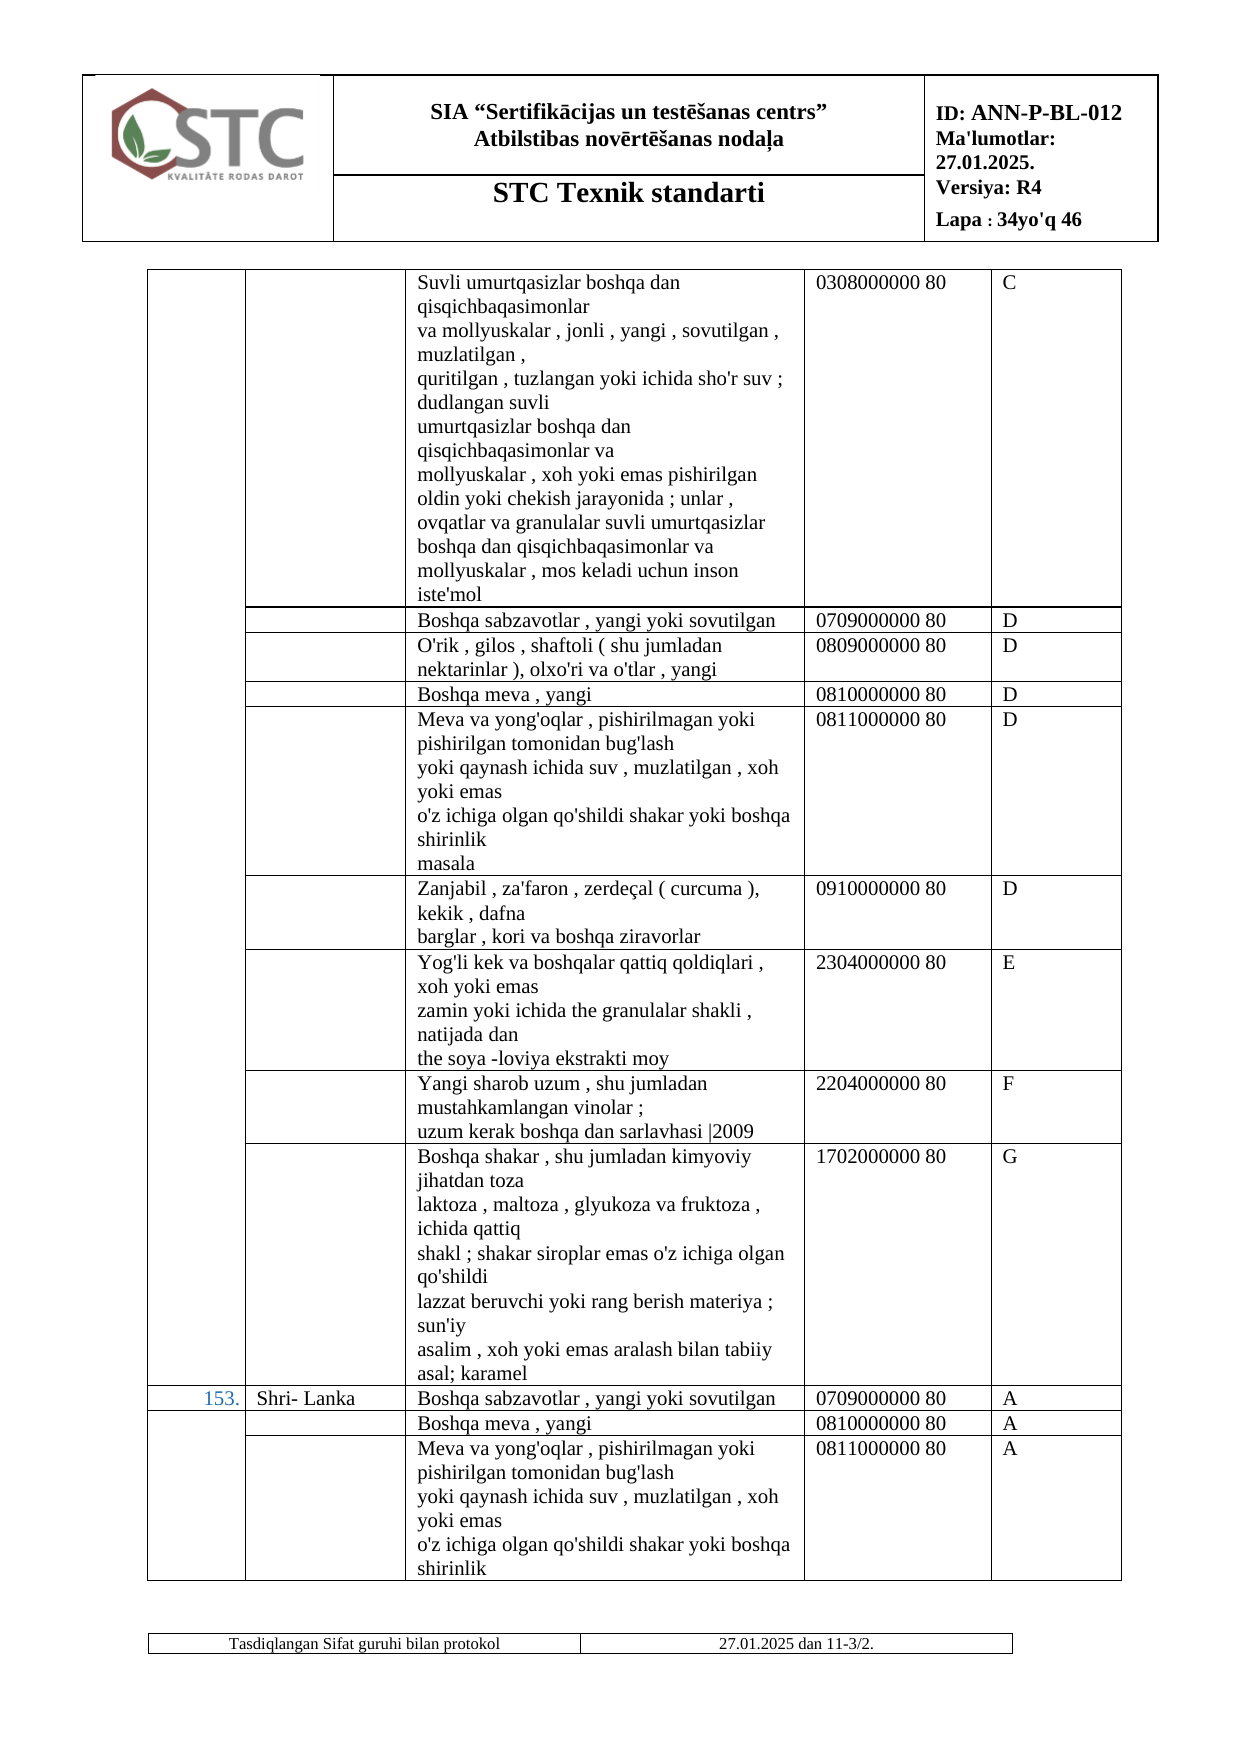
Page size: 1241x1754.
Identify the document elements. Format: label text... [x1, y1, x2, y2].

table_cell D [992, 608, 1121, 632]
table_cell [148, 1386, 245, 1410]
table_cell Shri- Lanka [246, 1386, 405, 1410]
table_cell [246, 1071, 405, 1143]
table_cell D [992, 707, 1121, 875]
table_cell [246, 707, 405, 875]
table_cell C [992, 270, 1121, 606]
table_cell 0910000000 80 [805, 876, 991, 948]
table_cell E [992, 950, 1121, 1070]
table_cell [246, 1144, 405, 1385]
table_cell [246, 270, 405, 606]
table_cell 0811000000 80 [805, 707, 991, 875]
table_cell Suvli umurtqasizlar boshqa dan qisqichbaqasimonlar va mollyuskalar , jonli , yangi , sovutilgan , muzlatilgan , quritilgan , tuzlangan yoki ichida sho'r suv ; dudlangan suvli umurtqasizlar boshqa dan qisqichbaqasimonlar va mollyuskalar , xoh yoki emas pishirilgan oldin yoki chekish jarayonida ; unlar , ovqatlar va granulalar suvli umurtqasizlar boshqa dan qisqichbaqasimonlar va mollyuskalar , mos keladi uchun inson iste'mol [406, 270, 804, 606]
table_cell [246, 1436, 405, 1580]
table_cell A [992, 1436, 1121, 1580]
table_cell 0709000000 80 [805, 608, 991, 632]
table_cell [246, 633, 405, 681]
table_cell D [992, 633, 1121, 681]
table_cell 0810000000 80 [805, 1411, 991, 1435]
picture [95, 75, 321, 197]
table_cell Yangi sharob​ uzum , shu jumladan mustahkamlangan vinolar ; uzum kerak boshqa dan sarlavhasi |2009 [406, 1071, 804, 1143]
table_cell D [992, 682, 1121, 706]
table_cell A [992, 1386, 1121, 1410]
table_cell Boshqa sabzavotlar , yangi yoki sovutilgan [406, 608, 804, 632]
table_cell 2304000000 80 [805, 950, 991, 1070]
table_cell 1702000000 80 [805, 1144, 991, 1385]
table_cell 0811000000 80 [805, 1436, 991, 1580]
table_cell F [992, 1071, 1121, 1143]
table_cell Boshqa meva , yangi [406, 682, 804, 706]
table_cell [246, 950, 405, 1070]
table_cell Boshqa shakar , shu jumladan kimyoviy jihatdan toza laktoza , maltoza , glyukoza va fruktoza , ichida qattiq shakl ; shakar siroplar emas o'z ichiga olgan qo'shildi lazzat beruvchi yoki rang berish materiya ; sun'iy asalim , xoh yoki emas aralash bilan tabiiy asal; karamel [406, 1144, 804, 1385]
table_cell 0810000000 80 [805, 682, 991, 706]
table_cell [148, 1411, 245, 1580]
table_cell 0809000000 80 [805, 633, 991, 681]
table_cell 0308000000 80 [805, 270, 991, 606]
table_cell [246, 608, 405, 632]
table_cell [246, 876, 405, 948]
table_cell D [992, 876, 1121, 948]
table_cell Yog'li kek va boshqalar qattiq qoldiqlari , xoh yoki emas zamin yoki ichida the granulalar shakli , natijada​ dan the soya -loviya ekstrakti moy [406, 950, 804, 1070]
table_cell [246, 682, 405, 706]
table_cell G [992, 1144, 1121, 1385]
table_cell O'rik , gilos , shaftoli ( shu jumladan nektarinlar ), olxo'ri va o'tlar , yangi [406, 633, 804, 681]
table_cell 2204000000 80 [805, 1071, 991, 1143]
table_cell A [992, 1411, 1121, 1435]
table_cell Boshqa sabzavotlar , yangi yoki sovutilgan [406, 1386, 804, 1410]
table_cell Zanjabil , za'faron , zerdeçal ( curcuma ), kekik , dafna barglar , kori va boshqa ziravorlar [406, 876, 804, 948]
table_cell 0709000000 80 [805, 1386, 991, 1410]
table_cell [246, 1411, 405, 1435]
table_cell Boshqa meva , yangi [406, 1411, 804, 1435]
